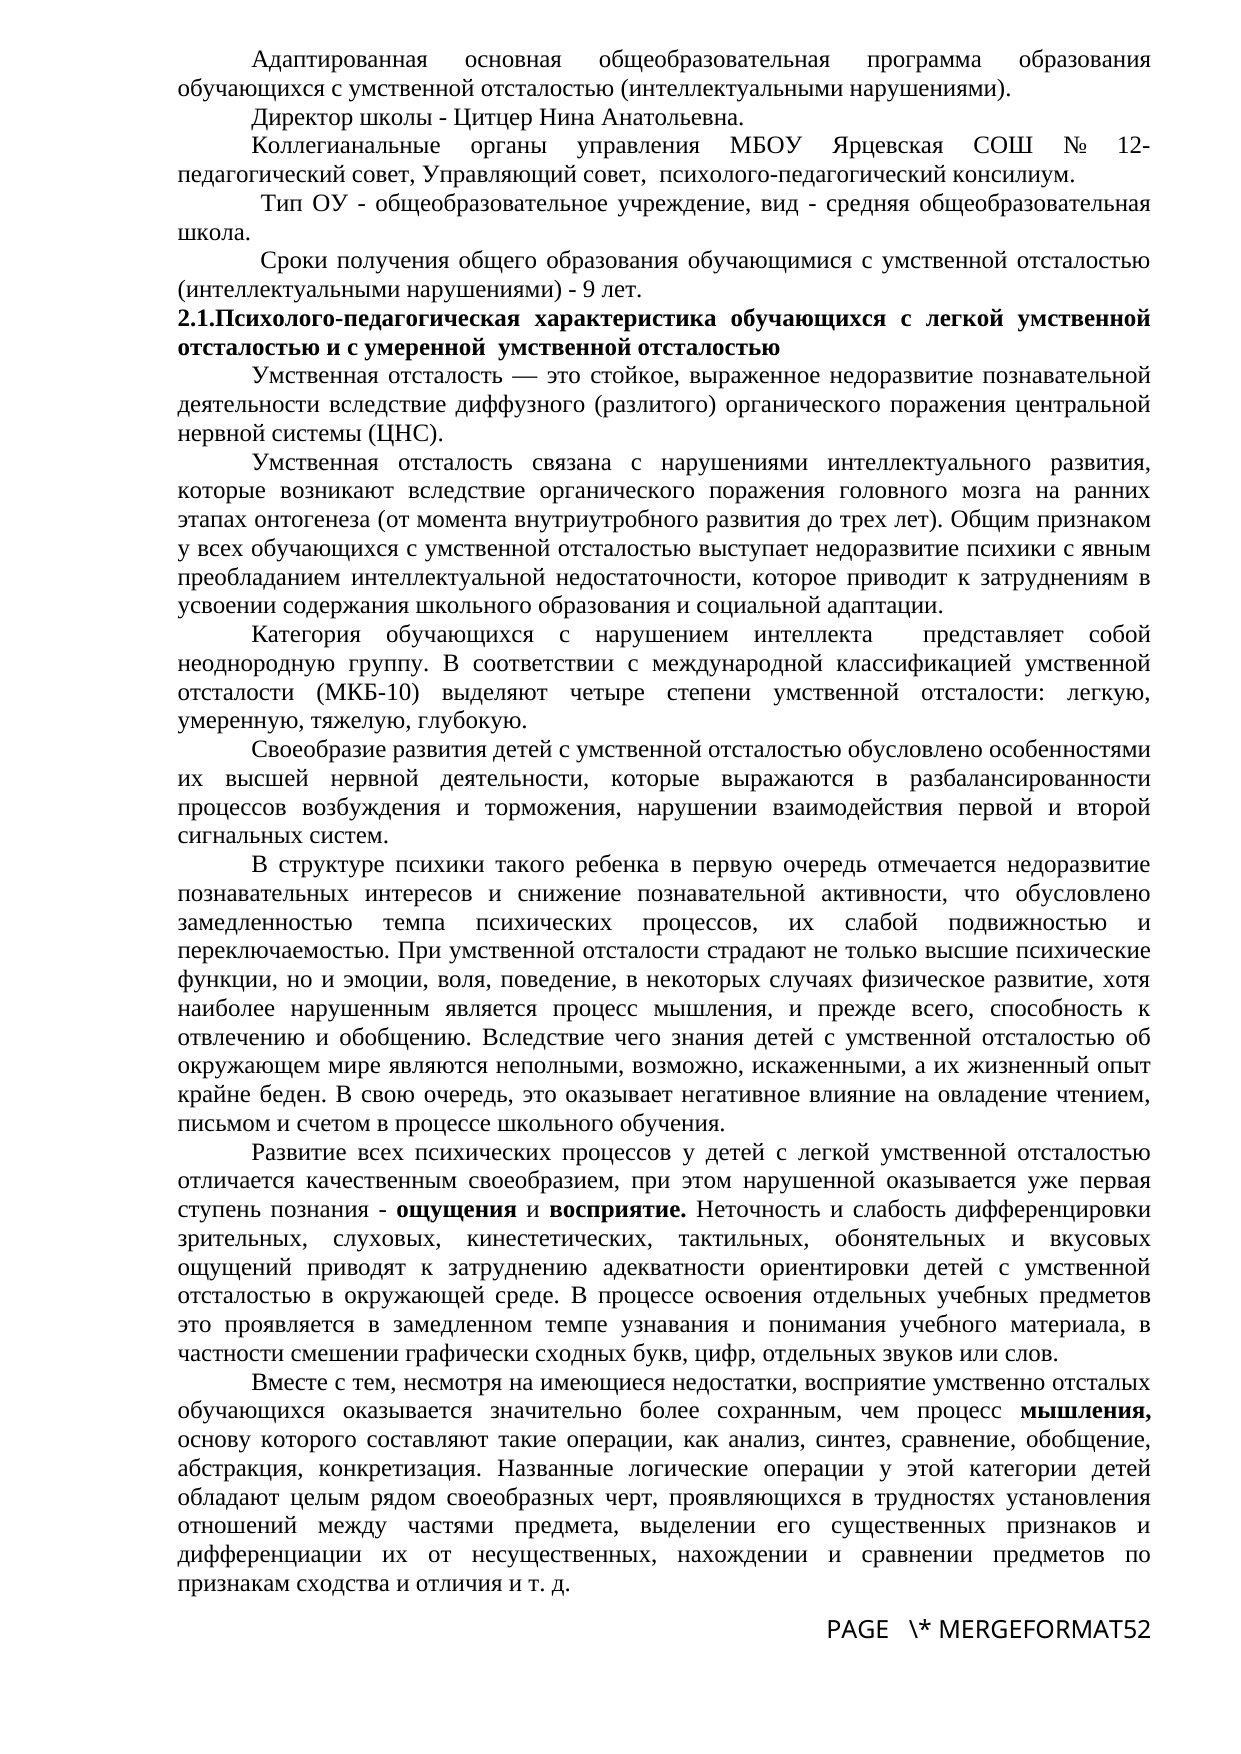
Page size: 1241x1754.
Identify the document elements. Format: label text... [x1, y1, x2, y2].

text Тип ОУ - общеобразовательное учреждение, вид - средняя общеобразовательная школа. [177, 188, 1152, 246]
text Категория обучающихся с нарушением интеллекта представляет собой неоднородную группу. В соответствии с международной классификацией умственной отсталости (МКБ-10) выделяют четыре степени умственной отсталости: легкую, умеренную, тяжелую, глубокую. [177, 619, 1152, 734]
text Адаптированная основная общеобразовательная программа образования обучающихся с умственной отсталостью (интеллектуальными нарушениями). [177, 44, 1152, 102]
text Вместе с тем, несмотря на имеющиеся недостатки, восприятие умственно отсталых обучающихся оказывается значительно более сохранным, чем процесс мышления, основу которого составляют такие операции, как анализ, синтез, сравнение, обобщение, абстракция, конкретизация. Названные логические операции у этой категории детей обладают целым рядом своеобразных черт, проявляющихся в трудностях установления отношений между частями предмета, выделении его существенных признаков и дифференциации их от несущественных, нахождении и сравнении предметов по признакам сходства и отличия и т. д. [177, 1367, 1152, 1597]
text Умственная отсталость — это стойкое, выраженное недоразвитие познавательной деятельности вследствие диффузного (разлитого) органического поражения центральной нервной системы (ЦНС). [177, 361, 1152, 447]
text 2.1.Психолого-педагогическая характеристика обучающихся с легкой умственной отсталостью и с умеренной умственной отсталостью [177, 303, 1152, 361]
text Коллегианальные органы управления МБОУ Ярцевская СОШ № 12- педагогический совет, Управляющий совет, психолого-педагогический консилиум. [177, 131, 1152, 188]
text Развитие всех психических процессов у детей с легкой умственной отсталостью отличается качественным своеобразием, при этом нарушенной оказывается уже первая ступень познания - ощущения и восприятие. Неточность и слабость дифференцировки зрительных, слуховых, кинестетических, тактильных, обонятельных и вкусовых ощущений приводят к затруднению адекватности ориентировки детей с умственной отсталостью в окружающей среде. В процессе освоения отдельных учебных предметов это проявляется в замедленном темпе узнавания и понимания учебного материала, в частности смешении графически сходных букв, цифр, отдельных звуков или слов. [177, 1137, 1152, 1367]
text Своеобразие развития детей с умственной отсталостью обусловлено особенностями их высшей нервной деятельности, которые выражаются в разбалансированности процессов возбуждения и торможения, нарушении взаимодействия первой и второй сигнальных систем. [177, 734, 1152, 849]
text Сроки получения общего образования обучающимися с умственной отсталостью (интеллектуальными нарушениями) - 9 лет. [177, 246, 1152, 303]
text Директор школы - Цитцер Нина Анатольевна. [177, 102, 1152, 131]
text В структуре психики такого ребенка в первую очередь отмечается недоразвитие познавательных интересов и снижение познавательной активности, что обусловлено замедленностью темпа психических процессов, их слабой подвижностью и переключаемостью. При умственной отсталости страдают не только высшие психические функции, но и эмоции, воля, поведение, в некоторых случаях физическое развитие, хотя наиболее нарушенным является процесс мышления, и прежде всего, способность к отвлечению и обобщению. Вследствие чего знания детей с умственной отсталостью об окружающем мире являются неполными, возможно, искаженными, а их жизненный опыт крайне беден. В свою очередь, это оказывает негативное влияние на овладение чтением, письмом и счетом в процессе школьного обучения. [177, 849, 1152, 1137]
text Умственная отсталость связана с нарушениями интеллектуального развития, которые возникают вследствие органического поражения головного мозга на ранних этапах онтогенеза (от момента внутриутробного развития до трех лет). Общим признаком у всех обучающихся с умственной отсталостью выступает недоразвитие психики с явным преобладанием интеллектуальной недостаточности, которое приводит к затруднениям в усвоении содержания школьного образования и социальной адаптации. [177, 447, 1152, 619]
